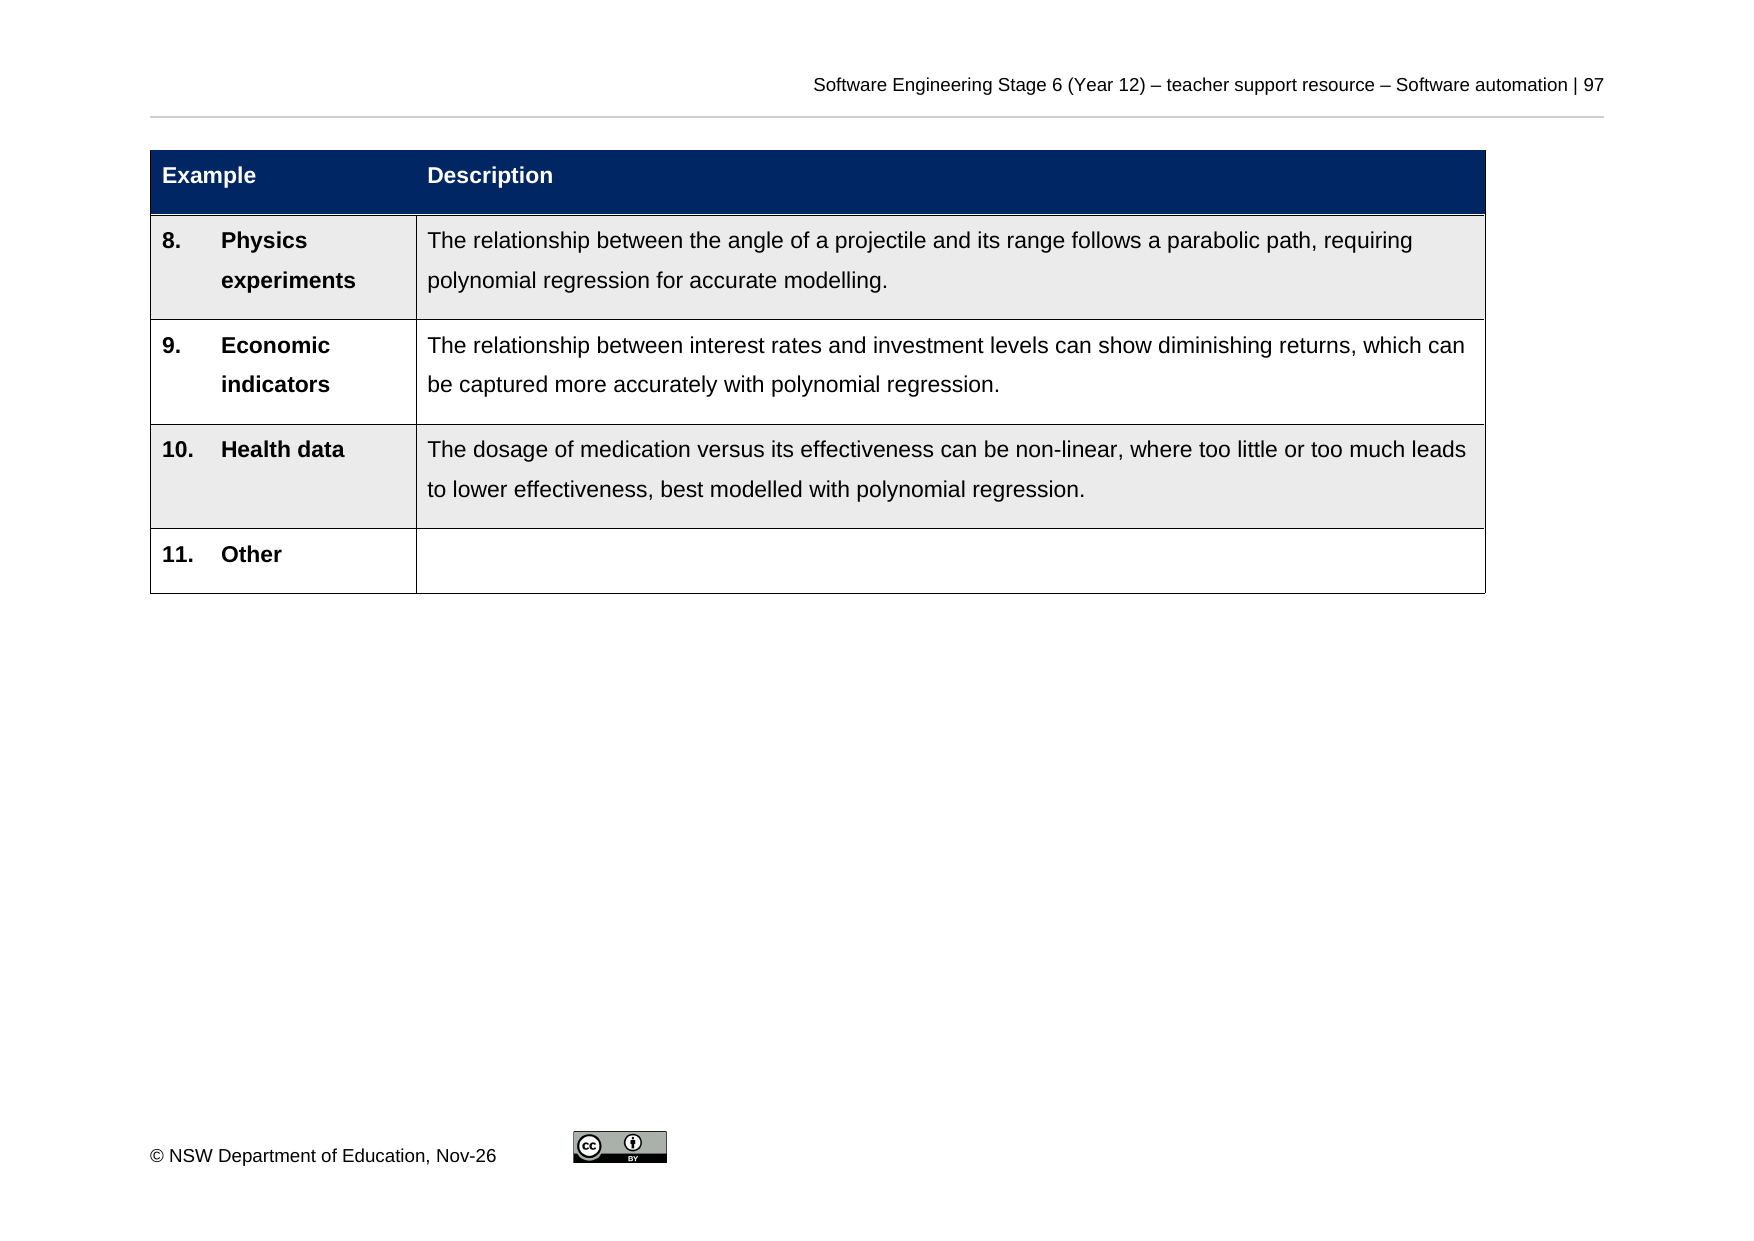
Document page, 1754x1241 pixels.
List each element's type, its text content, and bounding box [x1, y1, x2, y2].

table_cell Other [151, 529, 416, 593]
table_cell Economic indicators [151, 320, 416, 423]
table_header Example [151, 150, 416, 214]
table_cell The dosage of medication versus its effectiveness can be non-linear, where too little or too much leads to lower effectiveness, best modelled with polynomial regression. [417, 424, 1485, 528]
picture [573, 1131, 667, 1163]
table_cell Health data [151, 425, 416, 528]
table_cell The relationship between interest rates and investment levels can show diminishing returns, which can be captured more accurately with polynomial regression. [417, 319, 1485, 423]
table_header Description [416, 150, 1485, 214]
table_cell The relationship between the angle of a projectile and its range follows a parabolic path, requiring polynomial regression for accurate modelling. [417, 215, 1485, 319]
table_cell [417, 528, 1485, 593]
table_cell Physics experiments [151, 216, 416, 319]
